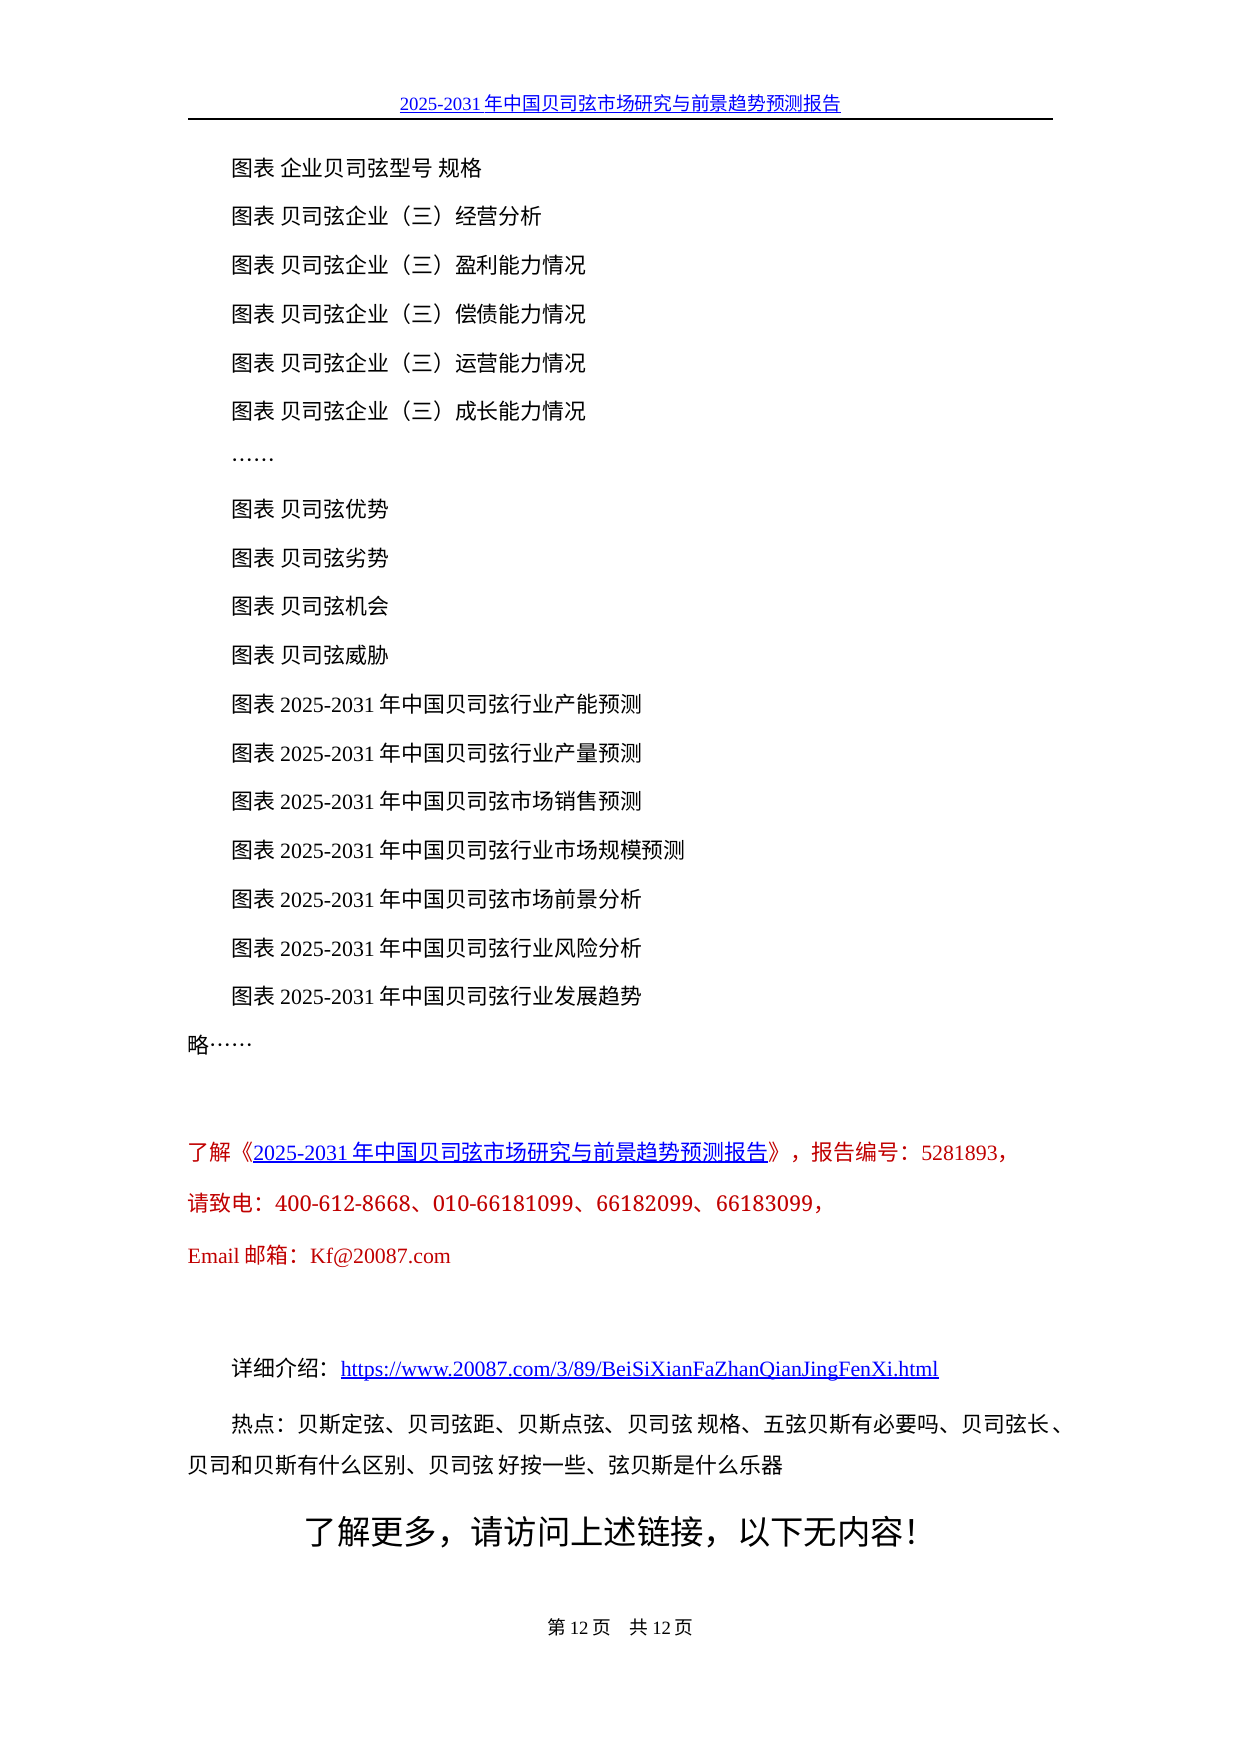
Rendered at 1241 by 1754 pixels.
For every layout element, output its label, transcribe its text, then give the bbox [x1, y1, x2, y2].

text 请致电：400-612-8668、010-66181099、66182099、66183099， [187, 1186, 1053, 1218]
title 了解更多，请访问上述链接，以下无内容！ [187, 1497, 1053, 1562]
text 详细介绍：https://www.20087.com/3/89/BeiSiXianFaZhanQianJingFenXi.html [187, 1350, 1053, 1383]
text 热点：贝斯定弦、贝司弦距、贝斯点弦、贝司弦 规格、五弦贝斯有必要吗、贝司弦长、贝司和贝斯有什么区别、贝司弦 好按一些、弦贝斯是什么乐器 [187, 1407, 1053, 1480]
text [187, 150, 1053, 1060]
text 了解《2025-2031年中国贝司弦市场研究与前景趋势预测报告》，报告编号：5281893， [187, 1134, 1053, 1167]
text Email邮箱：Kf@20087.com [187, 1237, 1053, 1270]
